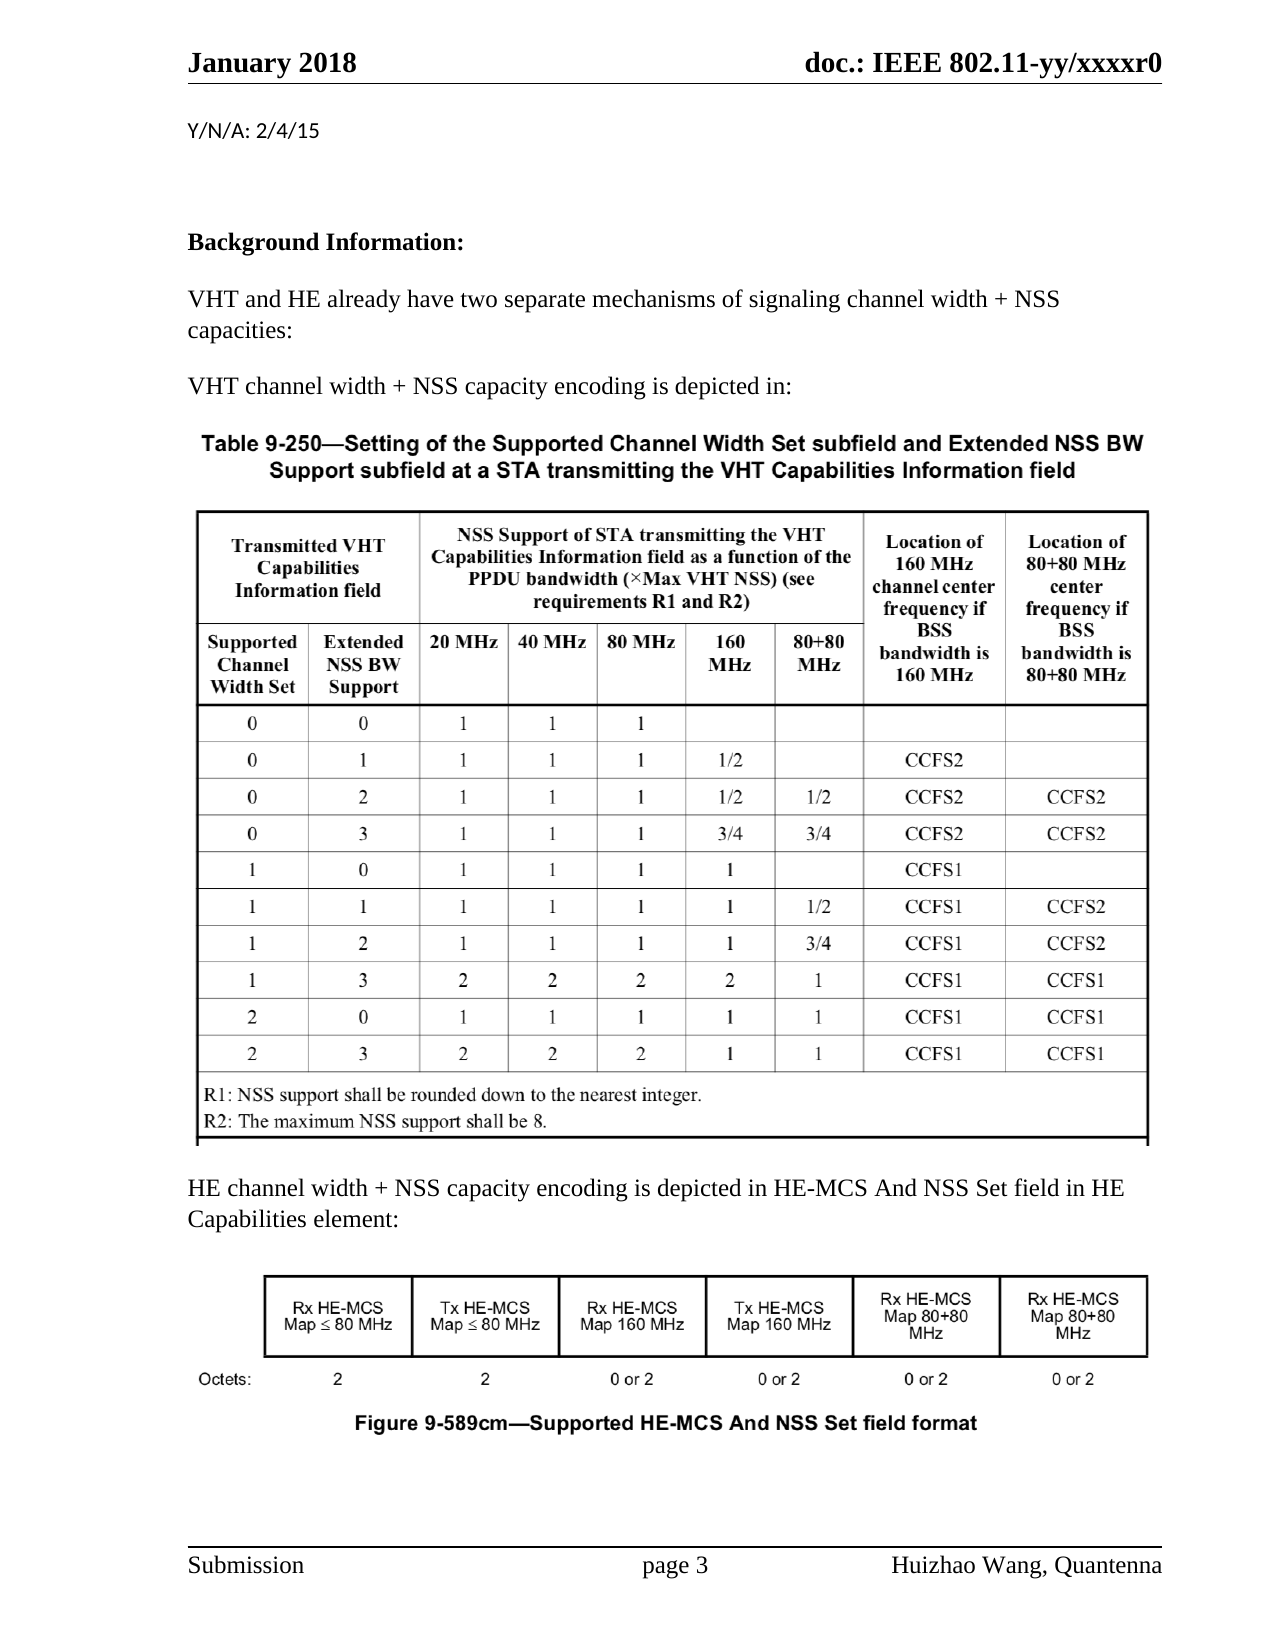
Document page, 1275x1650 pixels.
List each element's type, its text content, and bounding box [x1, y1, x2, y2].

text VHT channel width + NSS capacity encoding is depicted in: [187, 369, 1162, 400]
text Y/N/A: 2/4/15 [187, 112, 1162, 144]
text Background Information: [187, 225, 1162, 256]
text HE channel width + NSS capacity encoding is depicted in HE-MCS And NSS Set field in HE Capabilities element: [187, 1170, 1162, 1233]
picture [187, 1257, 1163, 1438]
text VHT and HE already have two separate mechanisms of signaling channel width + NSS capacities: [187, 281, 1162, 344]
picture [187, 425, 1163, 1146]
